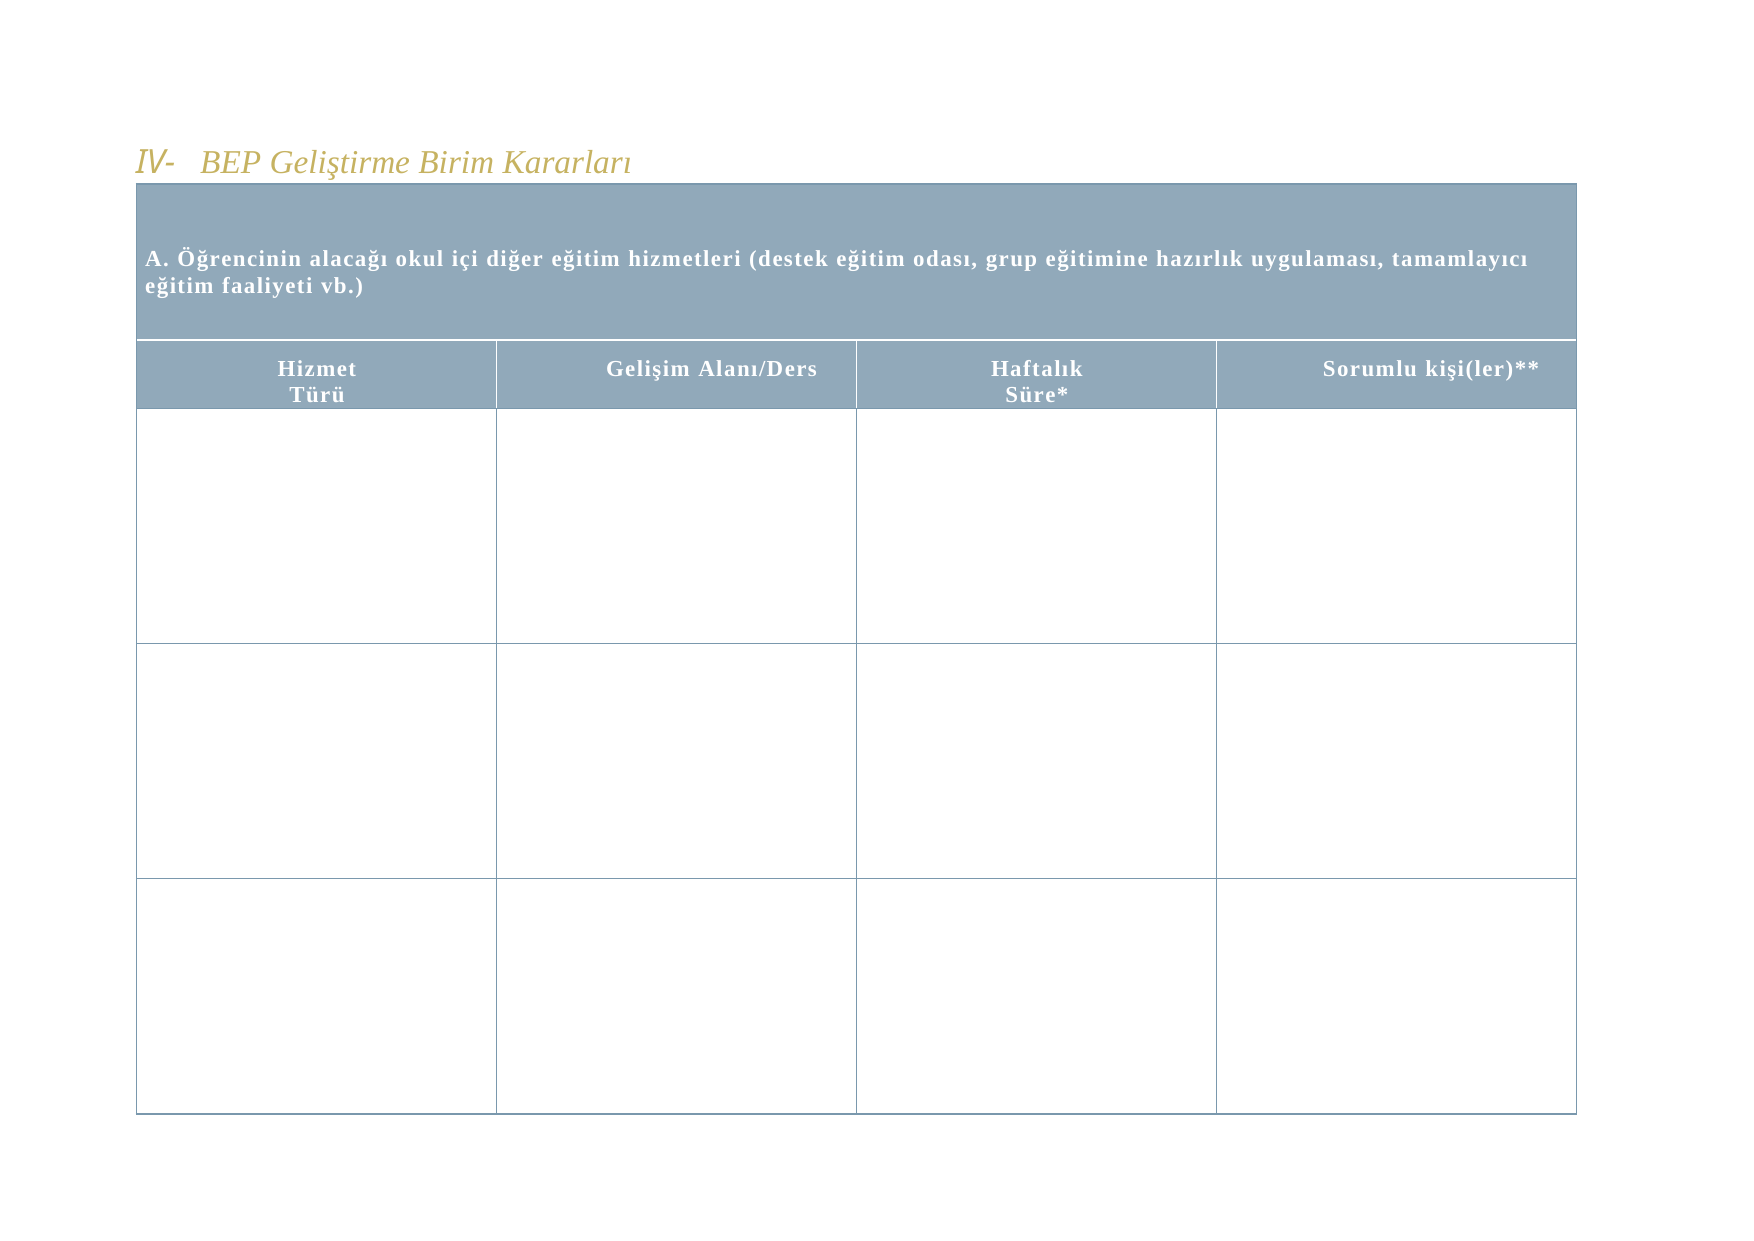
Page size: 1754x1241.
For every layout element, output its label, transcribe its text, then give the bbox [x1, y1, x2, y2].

table_cell [137, 409, 496, 643]
table_cell Haftalık Süre* [857, 341, 1216, 408]
table_cell [857, 644, 1216, 878]
table_cell [137, 644, 496, 878]
table_cell Gelişim Alanı/Ders [497, 341, 856, 408]
table_cell [1217, 879, 1576, 1113]
table_cell [137, 879, 496, 1113]
table_cell [497, 879, 856, 1113]
table_cell [1217, 409, 1576, 643]
table_cell Sorumlu kişi(ler)** [1217, 341, 1576, 408]
table_cell [497, 644, 856, 878]
table_cell [497, 409, 856, 643]
table_header A. Öğrencinin alacağı okul içi diğer eğitim hizmetleri (destek eğitim odası, grup eğitimine hazırlık uygulaması, tamamlayıcı eğitim faaliyeti vb.) [137, 185, 1576, 339]
table_cell [857, 879, 1216, 1113]
table_cell [1217, 644, 1576, 878]
table_cell Hizmet Türü [137, 341, 496, 408]
subtitle BEP Geliştirme Birim Kararları [136, 137, 1621, 183]
table_cell [857, 409, 1216, 643]
